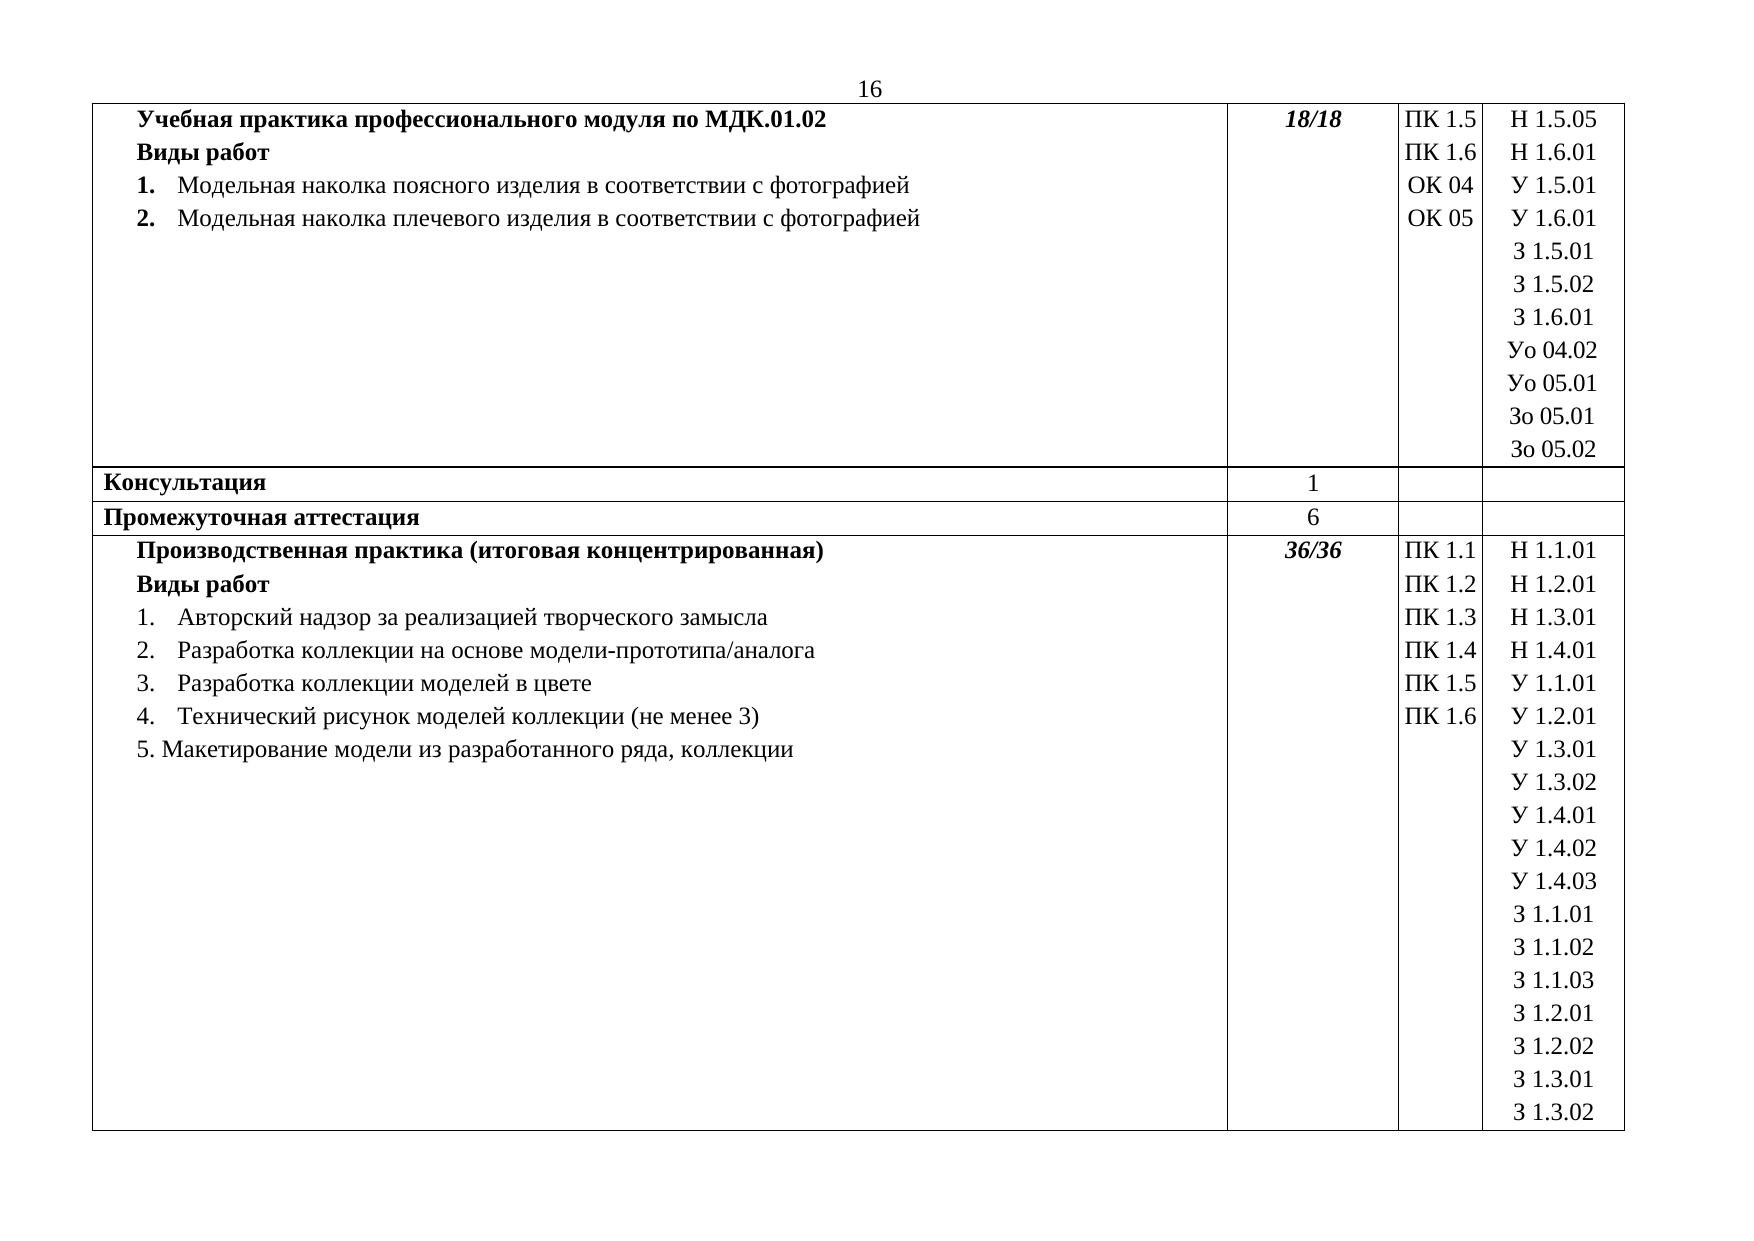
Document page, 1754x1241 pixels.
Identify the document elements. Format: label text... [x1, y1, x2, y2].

table_cell Промежуточная аттестация [93, 502, 1227, 534]
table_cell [1399, 104, 1482, 466]
table_cell 36/36 [1228, 536, 1398, 1130]
table_cell [1399, 468, 1482, 501]
table_cell 1 [1228, 468, 1398, 501]
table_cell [1483, 104, 1624, 466]
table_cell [93, 536, 1227, 1130]
table_cell 18/18 [1228, 104, 1398, 466]
table_cell Учебная практика профессионального модуля по МДК.01.02 Виды работ Модельная наколка поясного изделия в соответствии с фотографией Модельная наколка плечевого изделия в соответствии с фотографией [93, 104, 1227, 466]
table_cell [1483, 502, 1624, 534]
table_cell [1399, 502, 1482, 534]
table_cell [1483, 536, 1624, 1130]
table_cell 6 [1228, 502, 1398, 534]
table_cell [1483, 468, 1624, 501]
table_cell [1399, 536, 1482, 1130]
table_cell Консультация [93, 468, 1227, 501]
